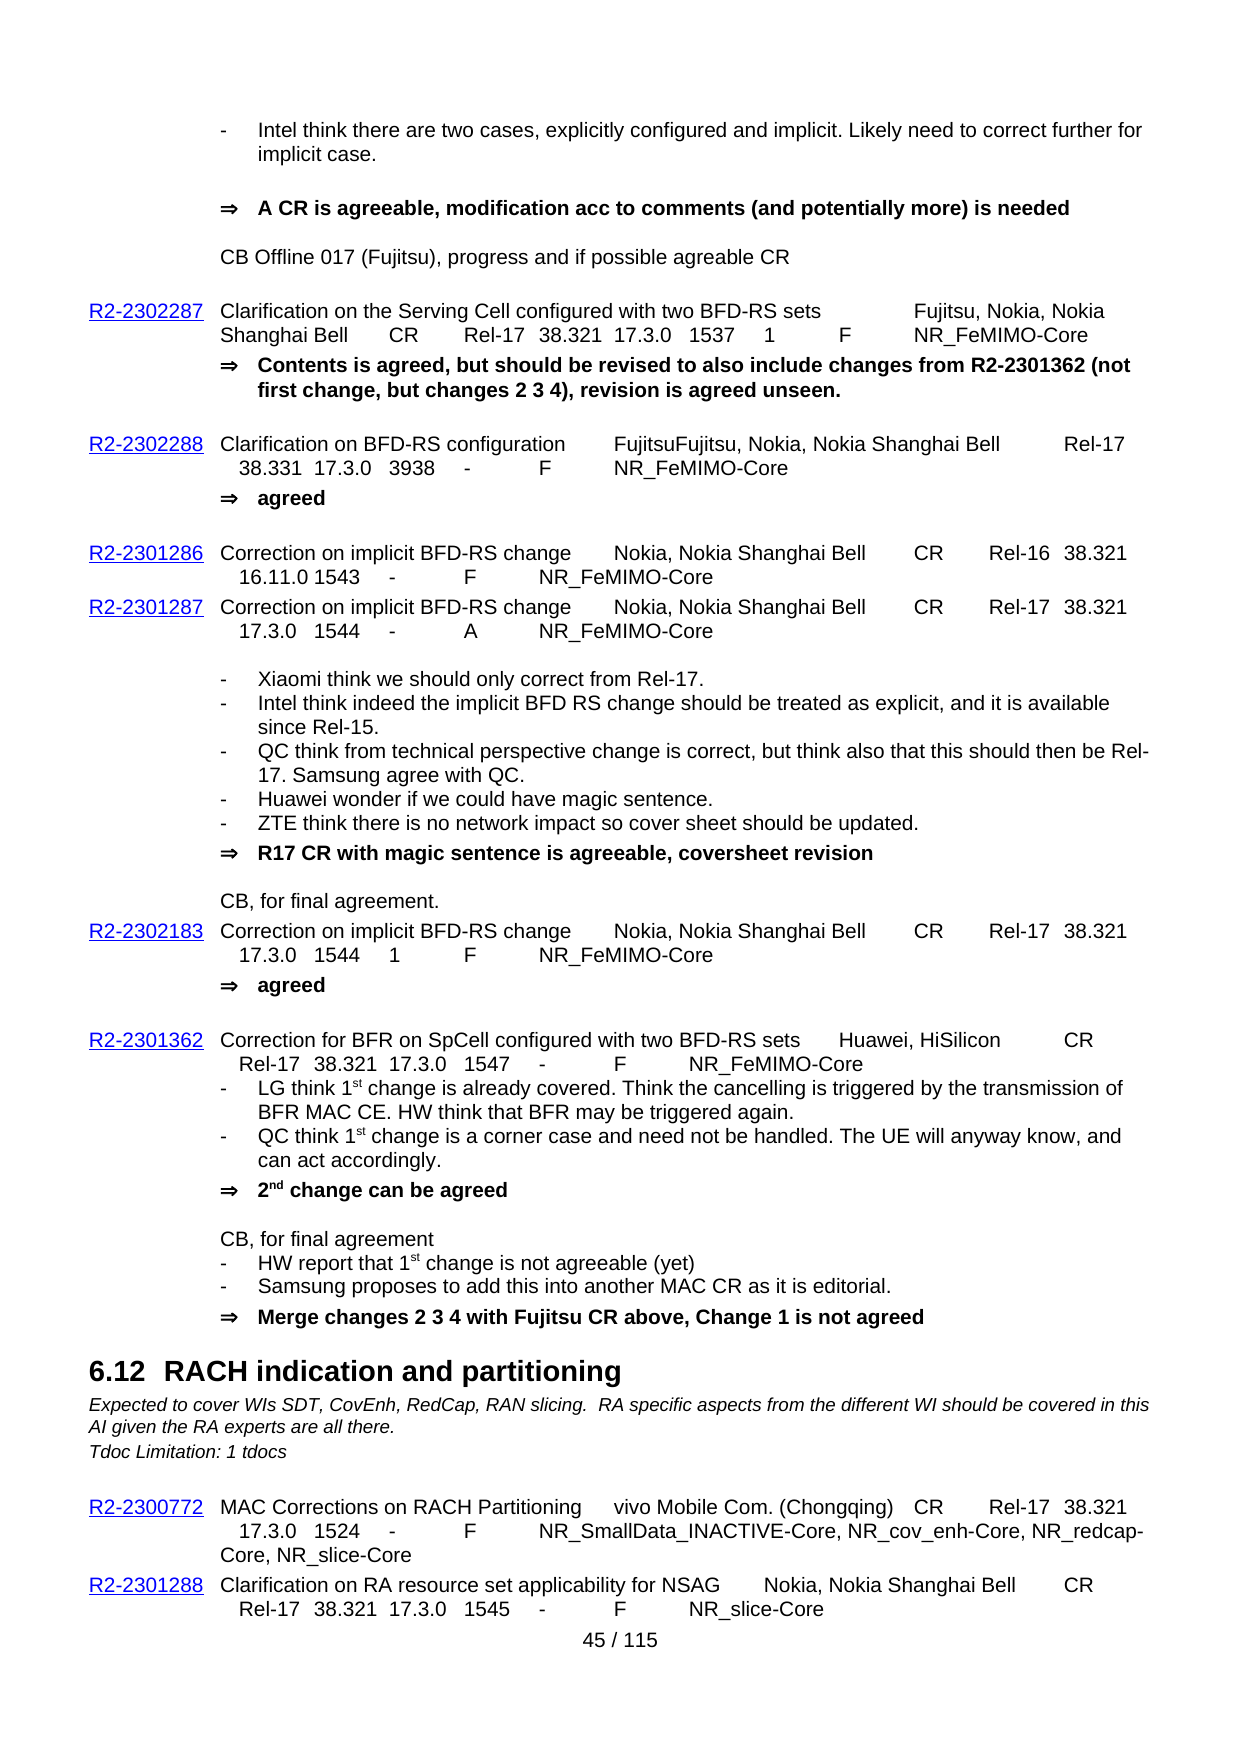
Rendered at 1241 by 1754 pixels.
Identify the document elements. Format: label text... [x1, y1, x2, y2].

title R2-2301287 Correction on implicit BFD-RS change Nokia, Nokia Shanghai Bell CR Rel-17 38.321 17.3.0 1544 - A NR_FeMIMO-Core [89, 595, 1152, 643]
title R2-2300772 MAC Corrections on RACH Partitioning vivo Mobile Com. (Chongqing) CR Rel-17 38.321 17.3.0 1524 - F NR_SmallData_INACTIVE-Core, NR_cov_enh-Core, NR_redcap-Core, NR_slice-Core [89, 1495, 1152, 1567]
text - QC think 1st change is a corner case and need not be handled. The UE will anyway know, and can act accordingly. [220, 1124, 1152, 1172]
text Expected to cover WIs SDT, CovEnh, RedCap, RAN slicing. RA specific aspects from the different WI should be covered in this AI given the RA experts are all there. [89, 1394, 1152, 1437]
text - Samsung proposes to add this into another MAC CR as it is editorial. [220, 1274, 1152, 1298]
title R2-2301288 Clarification on RA resource set applicability for NSAG Nokia, Nokia Shanghai Bell CR Rel-17 38.321 17.3.0 1545 - F NR_slice-Core [89, 1573, 1152, 1621]
text - LG think 1st change is already covered. Think the cancelling is triggered by the transmission of BFR MAC CE. HW think that BFR may be triggered again. [220, 1076, 1152, 1124]
text - Intel think indeed the implicit BFD RS change should be treated as explicit, and it is available since Rel-15. [220, 691, 1152, 738]
subtitle 6.12 RACH indication and partitioning [89, 1354, 1152, 1388]
title R2-2301362 Correction for BFR on SpCell configured with two BFD-RS sets Huawei, HiSilicon CR Rel-17 38.321 17.3.0 1547 - F NR_FeMIMO-Core [89, 1028, 1152, 1076]
text - ZTE think there is no network impact so cover sheet should be updated. [220, 810, 1152, 834]
text - QC think from technical perspective change is correct, but think also that this should then be Rel-17. Samsung agree with QC. [220, 738, 1152, 786]
text Merge changes 2 3 4 with Fujitsu CR above, Change 1 is not agreed [220, 1304, 1152, 1329]
text - Intel think there are two cases, explicitly configured and implicit. Likely need to correct further for implicit case. [220, 118, 1152, 166]
title R2-2301286 Correction on implicit BFD-RS change Nokia, Nokia Shanghai Bell CR Rel-16 38.321 16.11.0 1543 - F NR_FeMIMO-Core [89, 541, 1152, 588]
text 2nd change can be agreed [220, 1178, 1152, 1202]
text agreed [220, 486, 1152, 510]
text Tdoc Limitation: 1 tdocs [89, 1441, 1152, 1463]
title R2-2302183 Correction on implicit BFD-RS change Nokia, Nokia Shanghai Bell CR Rel-17 38.321 17.3.0 1544 1 F NR_FeMIMO-Core [89, 919, 1152, 967]
title R2-2302288 Clarification on BFD-RS configuration Fujitsu Rel-17 38.331 17.3.0 3938 - F NR_FeMIMO-Core [89, 432, 1152, 479]
text CB Offline 017 (Fujitsu), progress and if possible agreable CR [220, 245, 1152, 269]
text R17 CR with magic sentence is agreeable, coversheet revision [220, 841, 1152, 865]
text - HW report that 1st change is not agreeable (yet) [220, 1250, 1152, 1274]
text agreed [220, 973, 1152, 998]
title R2-2302287 Clarification on the Serving Cell configured with two BFD-RS sets CR Rel-17 38.321 17.3.0 1537 1 F NR_FeMIMO-Core [89, 299, 1152, 347]
text CB, for final agreement [220, 1226, 1152, 1250]
text A CR is agreeable, modification acc to comments (and potentially more) is needed [220, 196, 1152, 221]
text - Xiaomi think we should only correct from Rel-17. [220, 667, 1152, 691]
text - Huawei wonder if we could have magic sentence. [220, 786, 1152, 810]
text CB, for final agreement. [220, 889, 1152, 913]
text Contents is agreed, but should be revised to also include changes from R2-2301362 (not first change, but changes 2 3 4), revision is agreed unseen. [220, 353, 1152, 401]
